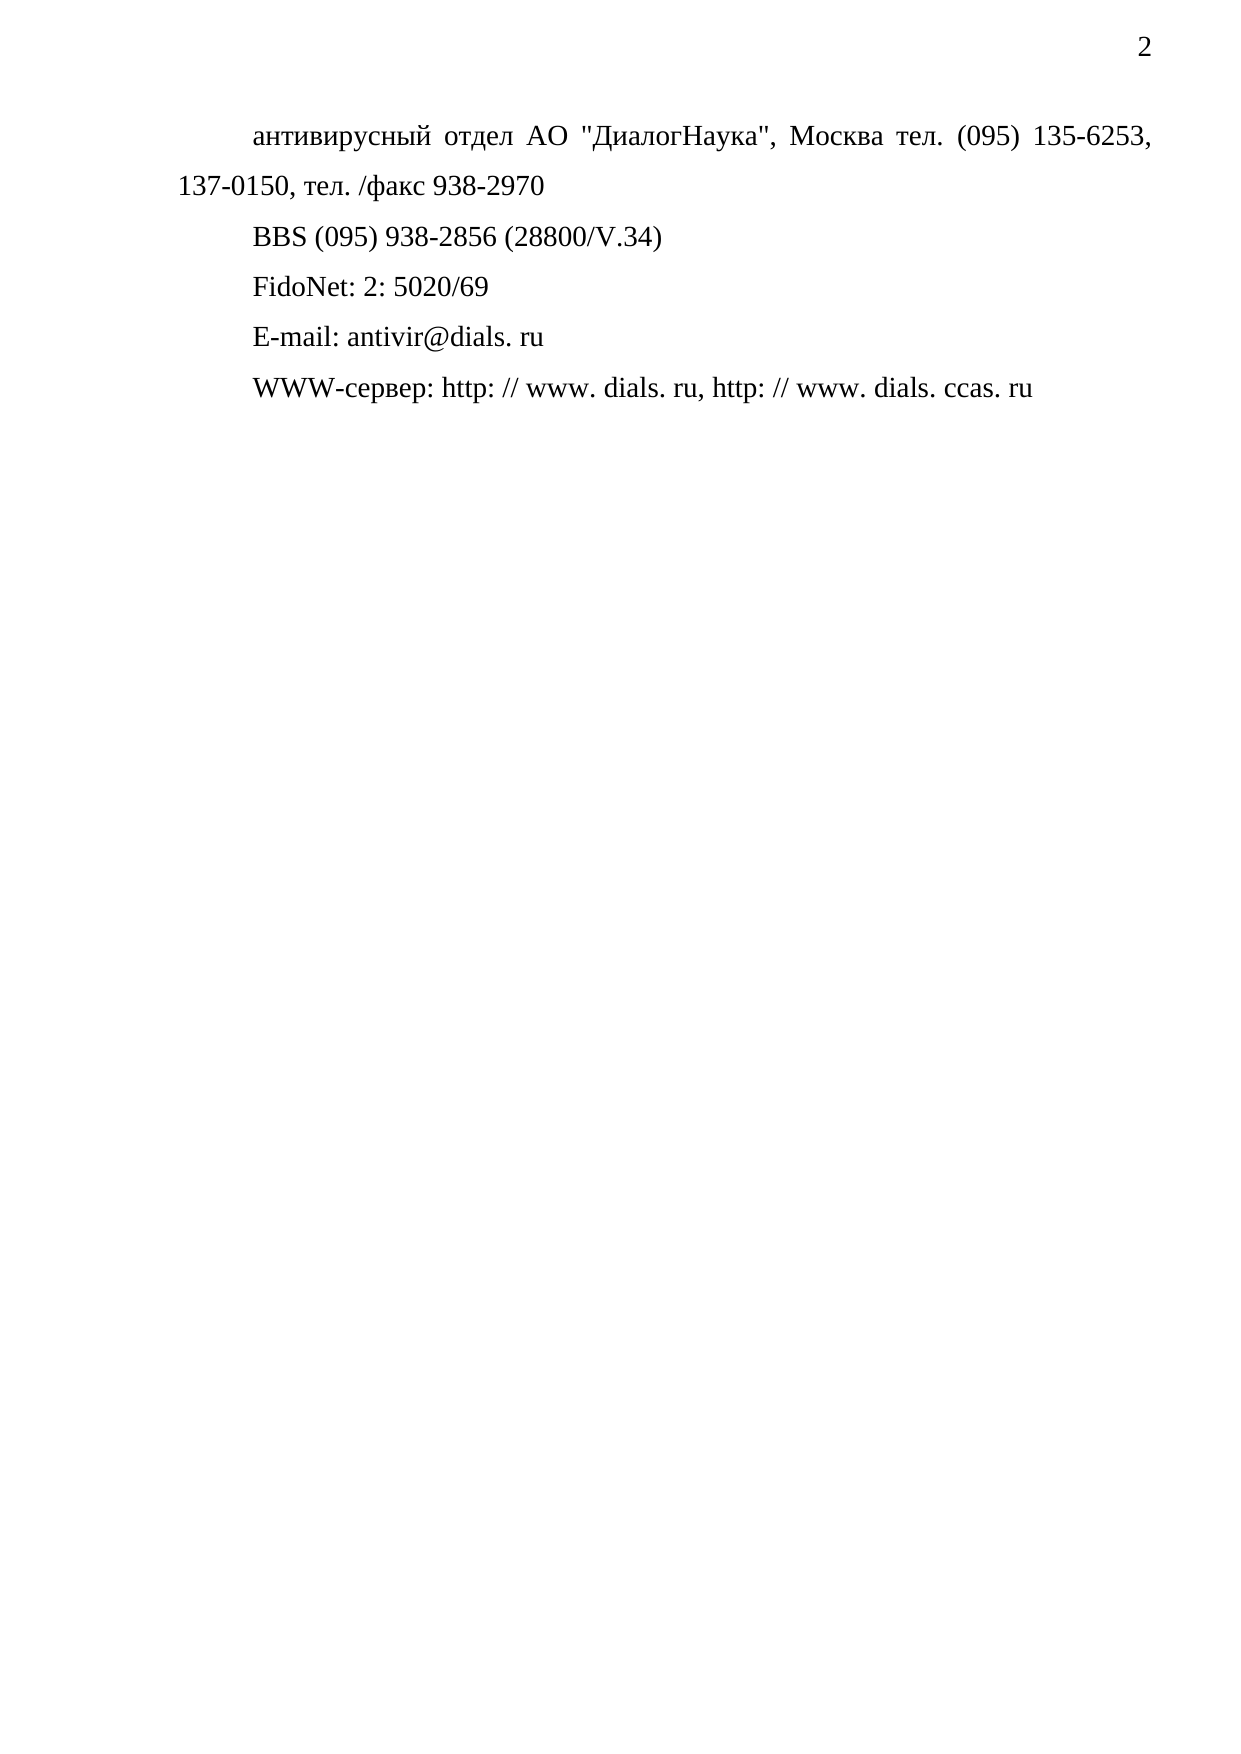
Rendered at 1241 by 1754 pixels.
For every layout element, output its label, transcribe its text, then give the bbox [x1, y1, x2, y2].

text BBS (095) 938-2856 (28800/V.34) [177, 219, 1152, 252]
text антивирусный отдел АО "ДиалогНаука", Москва тел. (095) 135-6253, 137-0150, тел. /факс 938-2970 [177, 118, 1152, 202]
text FidoNet: 2: 5020/69 [177, 269, 1152, 303]
text E-mail: antivir@dials. ru [177, 319, 1152, 353]
text WWW-сервер: http: // www. dials. ru, http: // www. dials. ccas. ru [177, 370, 1152, 403]
